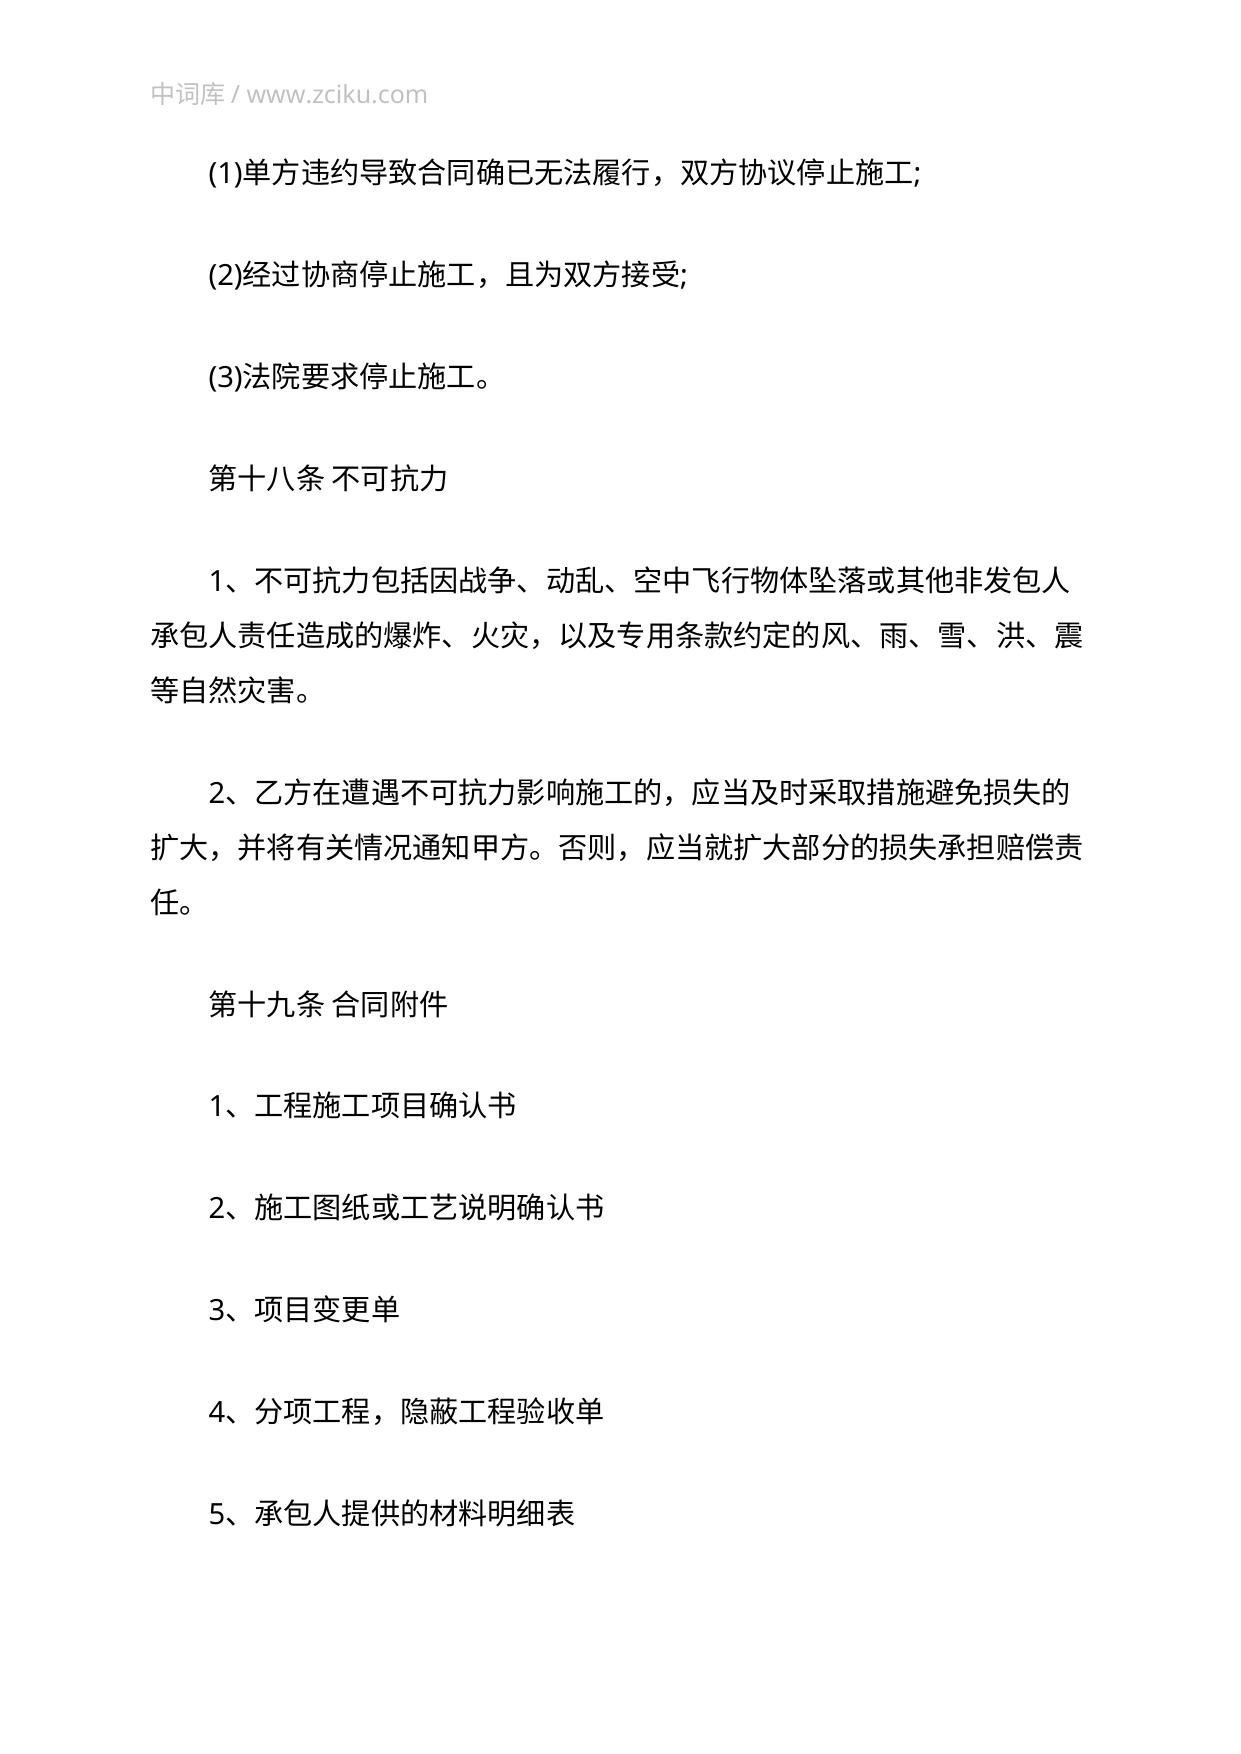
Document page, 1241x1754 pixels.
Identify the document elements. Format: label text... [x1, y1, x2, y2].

text 第十九条 合同附件 [150, 981, 1090, 1023]
text 2、施工图纸或工艺说明确认书 [150, 1185, 1090, 1227]
text (3)法院要求停止施工。 [150, 354, 1090, 396]
text 1、工程施工项目确认书 [150, 1083, 1090, 1125]
text (1)单方违约导致合同确已无法履行，双方协议停止施工; [150, 150, 1090, 192]
text 第十八条 不可抗力 [150, 456, 1090, 498]
text 1、不可抗力包括因战争、动乱、空中飞行物体坠落或其他非发包人承包人责任造成的爆炸、火灾，以及专用条款约定的风、雨、雪、洪、震等自然灾害。 [150, 558, 1090, 710]
text 4、分项工程，隐蔽工程验收单 [150, 1389, 1090, 1431]
text 3、项目变更单 [150, 1287, 1090, 1329]
text 5、承包人提供的材料明细表 [150, 1491, 1090, 1533]
text 2、乙方在遭遇不可抗力影响施工的，应当及时采取措施避免损失的扩大，并将有关情况通知甲方。否则，应当就扩大部分的损失承担赔偿责任。 [150, 769, 1090, 922]
text (2)经过协商停止施工，且为双方接受; [150, 252, 1090, 294]
